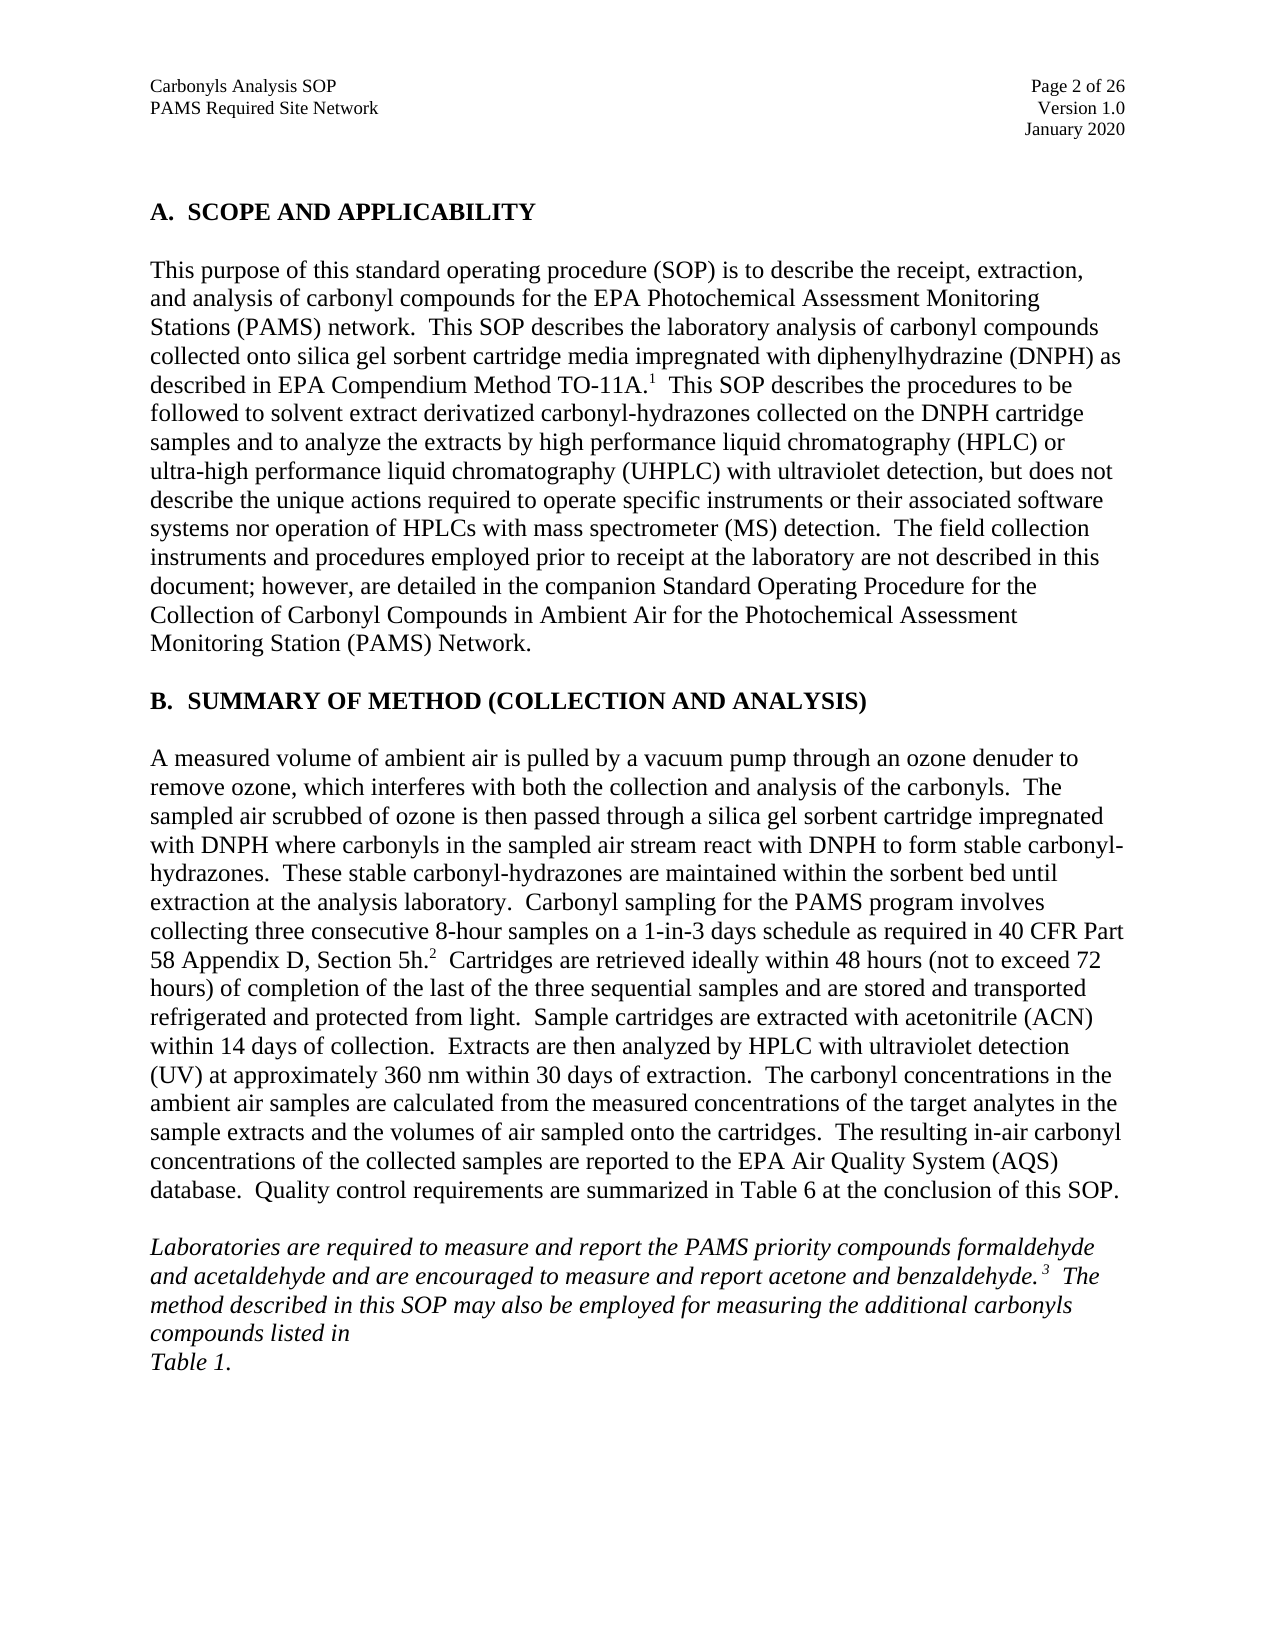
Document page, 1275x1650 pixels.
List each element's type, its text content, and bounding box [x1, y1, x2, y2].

list SCOPE AND APPLICABILITY [150, 197, 1125, 226]
text Laboratories are required to measure and report the PAMS priority compounds formaldehyde and acetaldehyde and are encouraged to measure and report acetone and benzaldehyde. 3 The method described in this SOP may also be employed for measuring the additional carbonyls compounds listed in Table 1. [150, 1232, 1125, 1376]
list SUMMARY OF METHOD (COLLECTION AND ANALYSIS) [150, 686, 1125, 715]
text This purpose of this standard operating procedure (SOP) is to describe the receipt, extraction, and analysis of carbonyl compounds for the EPA Photochemical Assessment Monitoring Stations (PAMS) network. This SOP describes the laboratory analysis of carbonyl compounds collected onto silica gel sorbent cartridge media impregnated with diphenylhydrazine (DNPH) as described in EPA Compendium Method TO-11A.1 This SOP describes the procedures to be followed to solvent extract derivatized carbonyl-hydrazones collected on the DNPH cartridge samples and to analyze the extracts by high performance liquid chromatography (HPLC) or ultra-high performance liquid chromatography (UHPLC) with ultraviolet detection, but does not describe the unique actions required to operate specific instruments or their associated software systems nor operation of HPLCs with mass spectrometer (MS) detection. The field collection instruments and procedures employed prior to receipt at the laboratory are not described in this document; however, are detailed in the companion Standard Operating Procedure for the Collection of Carbonyl Compounds in Ambient Air for the Photochemical Assessment Monitoring Station (PAMS) Network. [150, 255, 1125, 657]
text A measured volume of ambient air is pulled by a vacuum pump through an ozone denuder to remove ozone, which interferes with both the collection and analysis of the carbonyls. The sampled air scrubbed of ozone is then passed through a silica gel sorbent cartridge impregnated with DNPH where carbonyls in the sampled air stream react with DNPH to form stable carbonyl-hydrazones. These stable carbonyl-hydrazones are maintained within the sorbent bed until extraction at the analysis laboratory. Carbonyl sampling for the PAMS program involves collecting three consecutive 8-hour samples on a 1-in-3 days schedule as required in 40 CFR Part 58 Appendix D, Section 5h.2 Cartridges are retrieved ideally within 48 hours (not to exceed 72 hours) of completion of the last of the three sequential samples and are stored and transported refrigerated and protected from light. Sample cartridges are extracted with acetonitrile (ACN) within 14 days of collection. Extracts are then analyzed by HPLC with ultraviolet detection (UV) at approximately 360 nm within 30 days of extraction. The carbonyl concentrations in the ambient air samples are calculated from the measured concentrations of the target analytes in the sample extracts and the volumes of air sampled onto the cartridges. The resulting in-air carbonyl concentrations of the collected samples are reported to the EPA Air Quality System (AQS) database. Quality control requirements are summarized in Table 6 at the conclusion of this SOP. [150, 743, 1125, 1203]
